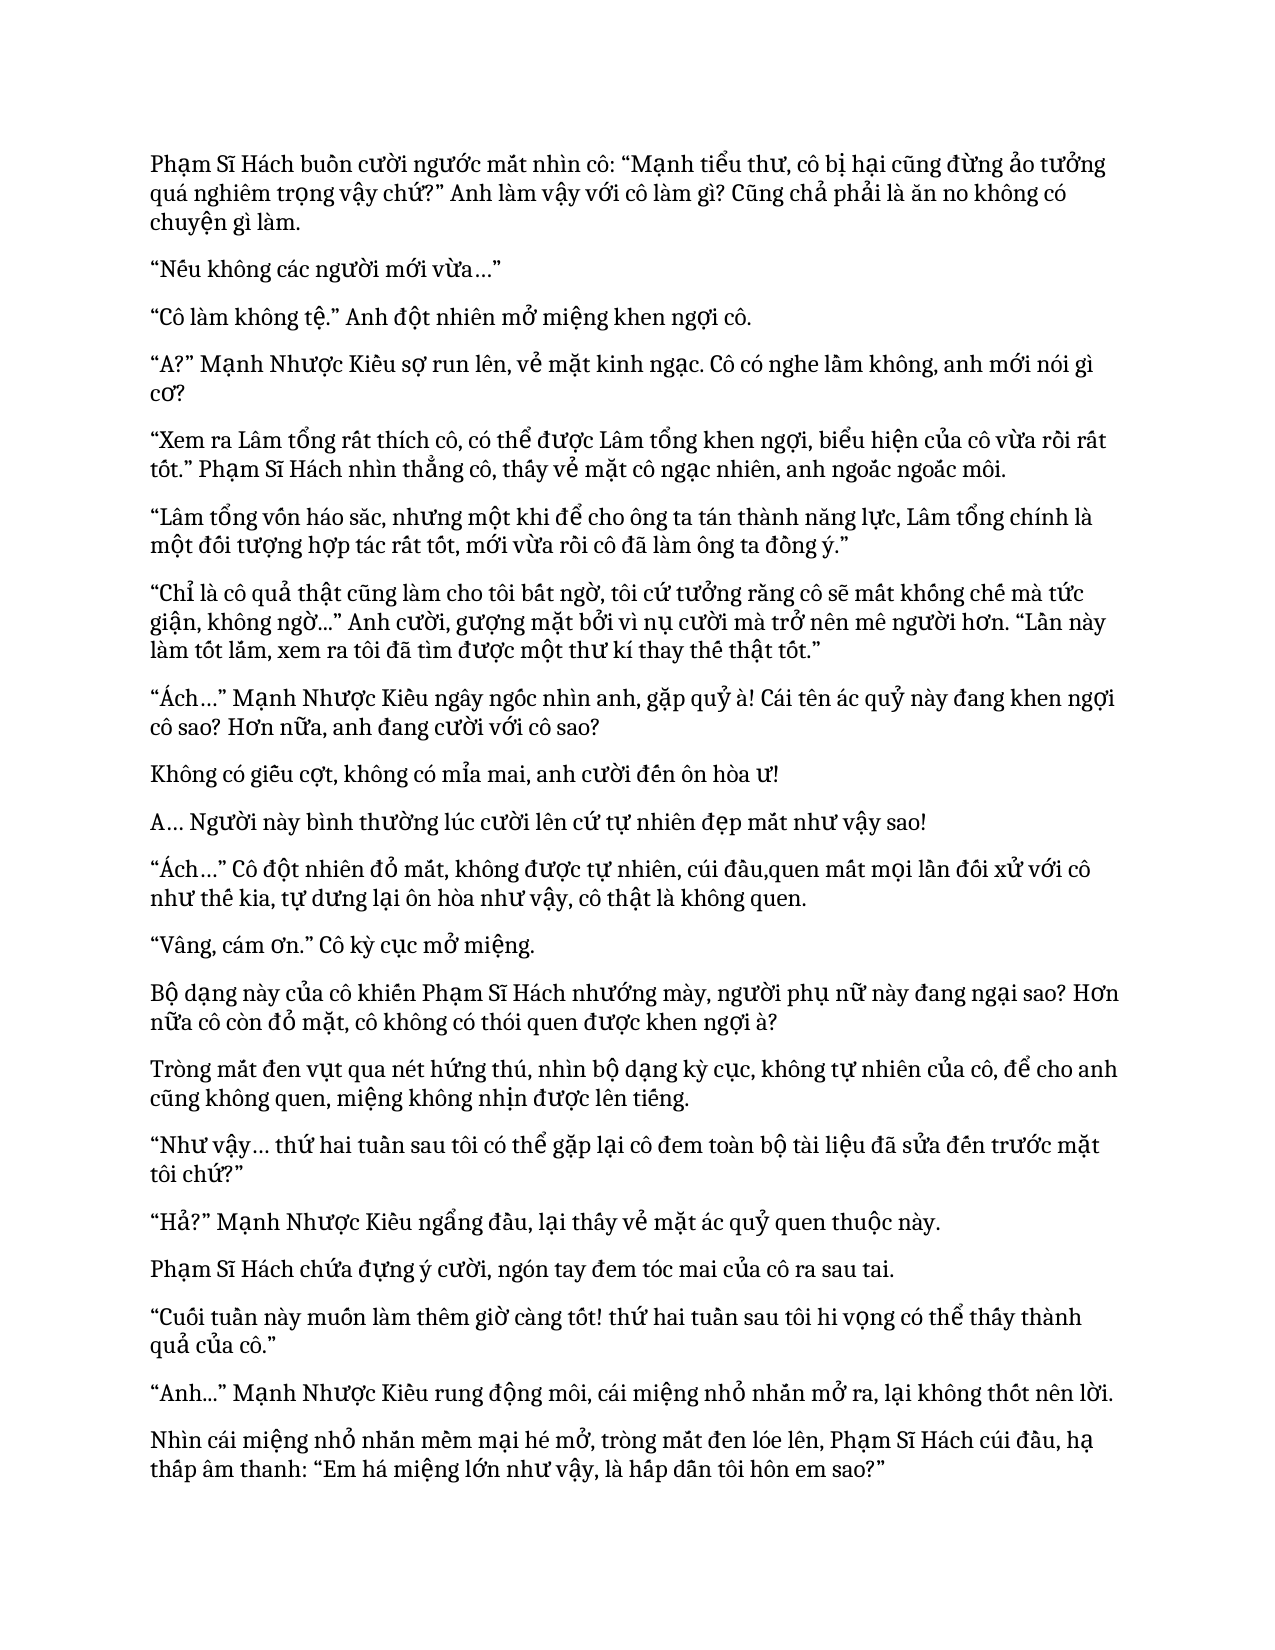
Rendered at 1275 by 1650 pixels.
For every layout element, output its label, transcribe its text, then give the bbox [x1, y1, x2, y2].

text “Nếu không các người mới vừa…” [150, 255, 1125, 284]
text Phạm Sĩ Hách buồn cười ngước mắt nhìn cô: “Mạnh tiểu thư, cô bị hại cũng đừng ảo tưởng quá nghiêm trọng vậy chứ?” Anh làm vậy với cô làm gì? Cũng chả phải là ăn no không có chuyện gì làm. [150, 150, 1125, 236]
text “Cuối tuần này muốn làm thêm giờ càng tốt! thứ hai tuần sau tôi hi vọng có thể thấy thành quả của cô.” [150, 1302, 1125, 1360]
text Nhìn cái miệng nhỏ nhắn mềm mại hé mở, tròng mắt đen lóe lên, Phạm Sĩ Hách cúi đầu, hạ thấp âm thanh: “Em há miệng lớn như vậy, là hấp dẫn tôi hôn em sao?” [150, 1426, 1125, 1484]
text “Xem ra Lâm tổng rất thích cô, có thể được Lâm tổng khen ngợi, biểu hiện của cô vừa rồi rất tốt.” Phạm Sĩ Hách nhìn thẳng cô, thấy vẻ mặt cô ngạc nhiên, anh ngoắc ngoắc môi. [150, 426, 1125, 484]
text “Hả?” Mạnh Nhược Kiều ngẩng đầu, lại thấy vẻ mặt ác quỷ quen thuộc này. [150, 1207, 1125, 1236]
text Không có giễu cợt, không có mỉa mai, anh cười đến ôn hòa ư! [150, 760, 1125, 789]
text “Lâm tổng vốn háo săc, nhưng một khi để cho ông ta tán thành năng lực, Lâm tổng chính là một đối tượng hợp tác rất tốt, mới vừa rồi cô đã làm ông ta đồng ý.” [150, 502, 1125, 560]
text Bộ dạng này của cô khiến Phạm Sĩ Hách nhướng mày, người phụ nữ này đang ngại sao? Hơn nữa cô còn đỏ mặt, cô không có thói quen được khen ngợi à? [150, 979, 1125, 1036]
text Tròng mắt đen vụt qua nét hứng thú, nhìn bộ dạng kỳ cục, không tự nhiên của cô, để cho anh cũng không quen, miệng không nhịn được lên tiếng. [150, 1055, 1125, 1112]
text A… Người này bình thường lúc cười lên cứ tự nhiên đẹp mắt như vậy sao! [150, 807, 1125, 836]
text “A?” Mạnh Nhược Kiều sợ run lên, vẻ mặt kinh ngạc. Cô có nghe lầm không, anh mới nói gì cơ? [150, 350, 1125, 407]
text “Như vậy… thứ hai tuần sau tôi có thể gặp lại cô đem toàn bộ tài liệu đã sửa đến trước mặt tôi chứ?” [150, 1131, 1125, 1189]
text “Vâng, cám ơn.” Cô kỳ cục mở miệng. [150, 931, 1125, 960]
text “Cô làm không tệ.” Anh đột nhiên mở miệng khen ngợi cô. [150, 302, 1125, 331]
text “Anh...” Mạnh Nhược Kiều rung động môi, cái miệng nhỏ nhắn mở ra, lại không thốt nên lời. [150, 1379, 1125, 1407]
text “Ách…” Cô đột nhiên đỏ mắt, không được tự nhiên, cúi đầu,quen mất mọi lần đối xử với cô như thế kia, tự dưng lại ôn hòa như vậy, cô thật là không quen. [150, 855, 1125, 912]
text “Ách…” Mạnh Nhược Kiều ngây ngốc nhìn anh, gặp quỷ à! Cái tên ác quỷ này đang khen ngợi cô sao? Hơn nữa, anh đang cười với cô sao? [150, 684, 1125, 741]
text Phạm Sĩ Hách chứa đựng ý cười, ngón tay đem tóc mai của cô ra sau tai. [150, 1255, 1125, 1284]
text “Chỉ là cô quả thật cũng làm cho tôi bất ngờ, tôi cứ tưởng rằng cô sẽ mất khống chế mà tức giận, không ngờ...” Anh cười, gượng mặt bởi vì nụ cười mà trở nên mê người hơn. “Lần này làm tốt lắm, xem ra tôi đã tìm được một thư kí thay thế thật tốt.” [150, 579, 1125, 665]
